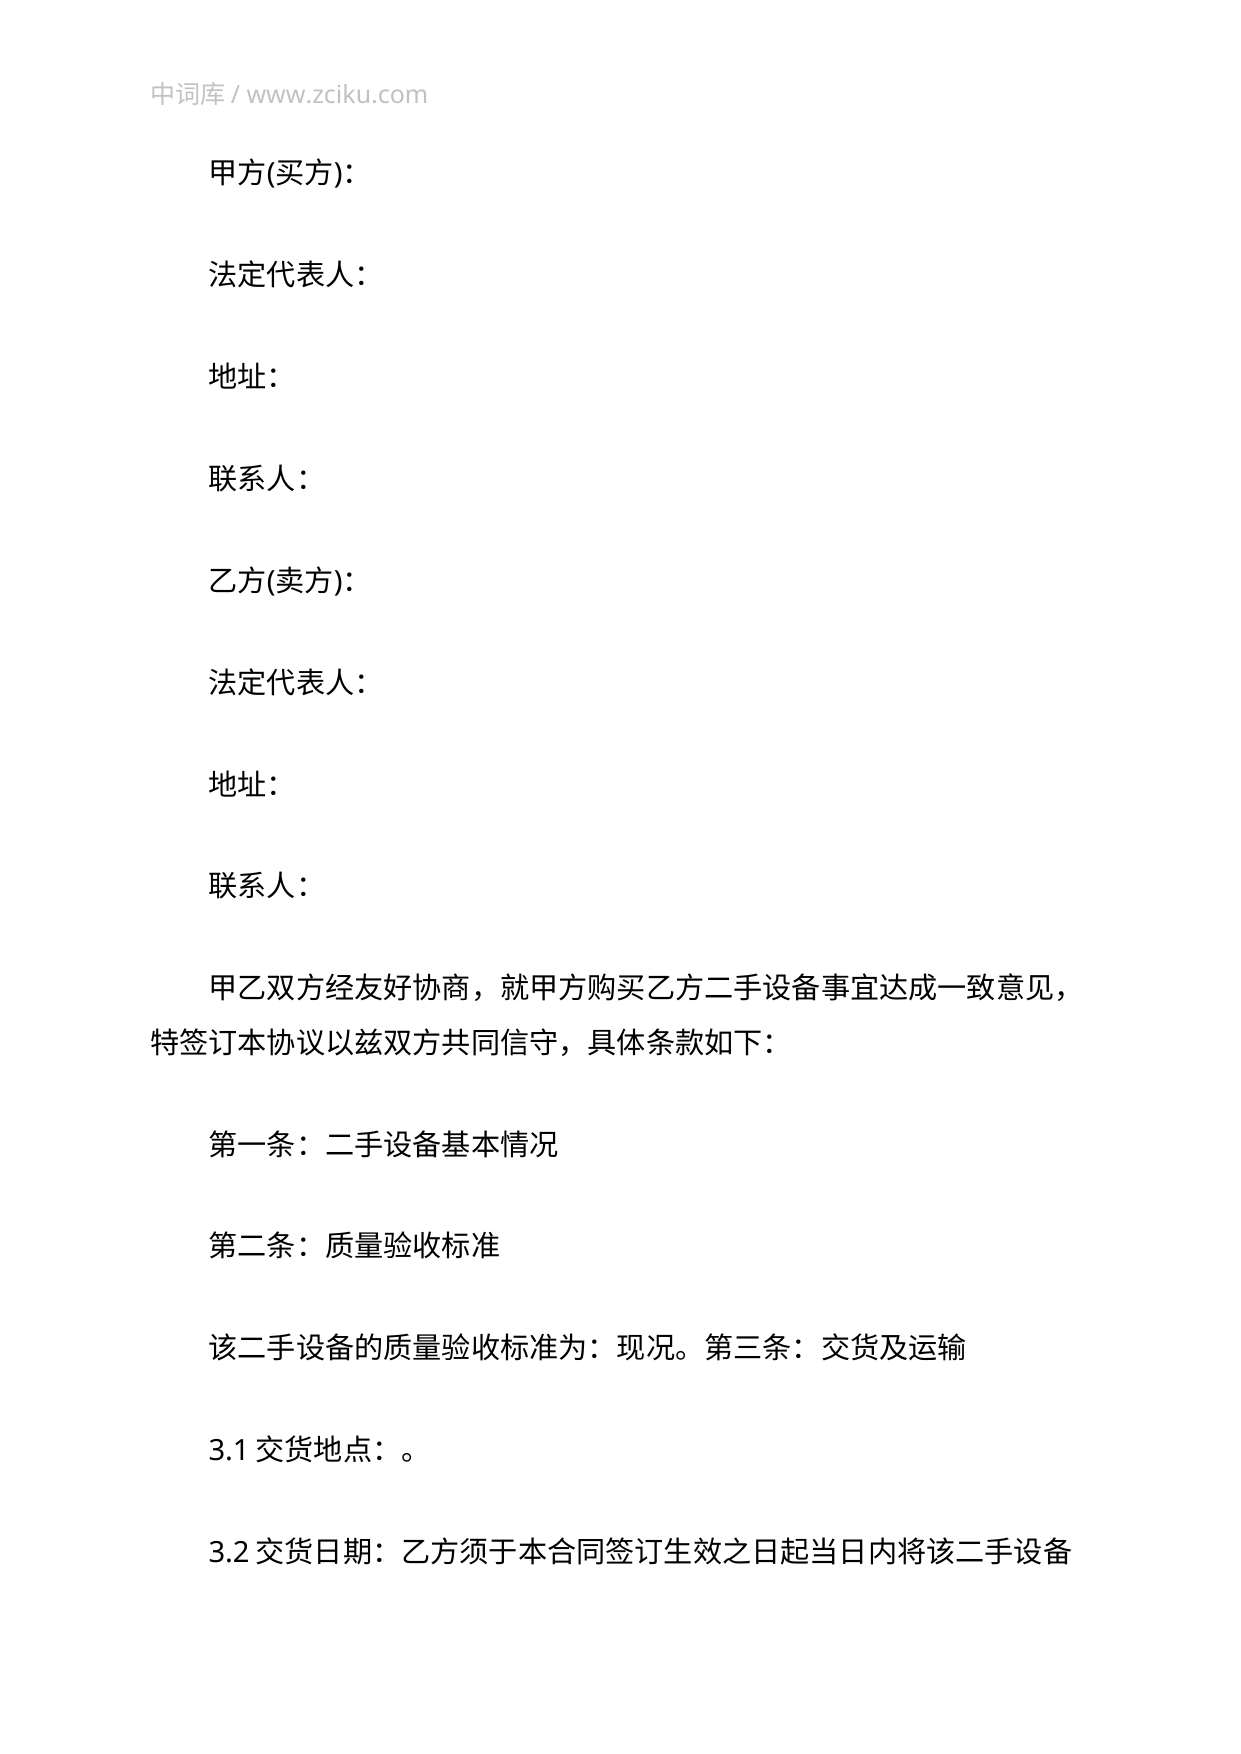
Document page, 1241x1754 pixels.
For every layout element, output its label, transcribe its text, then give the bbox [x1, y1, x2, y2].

text 联系人： [150, 456, 1090, 498]
text 联系人： [150, 863, 1090, 905]
text 3.1交货地点：。 [150, 1427, 1090, 1469]
text 该二手设备的质量验收标准为：现况。第三条：交货及运输 [150, 1325, 1090, 1367]
text 法定代表人： [150, 659, 1090, 702]
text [150, 1528, 1090, 1571]
text 地址： [150, 354, 1090, 396]
text 第一条：二手设备基本情况 [150, 1121, 1090, 1163]
text 甲乙双方经友好协商，就甲方购买乙方二手设备事宜达成一致意见，特签订本协议以兹双方共同信守，具体条款如下： [150, 964, 1090, 1062]
text 地址： [150, 761, 1090, 803]
text 甲方(买方)： [150, 150, 1090, 192]
text 乙方(卖方)： [150, 557, 1090, 600]
text 第二条：质量验收标准 [150, 1223, 1090, 1265]
text 法定代表人： [150, 252, 1090, 294]
